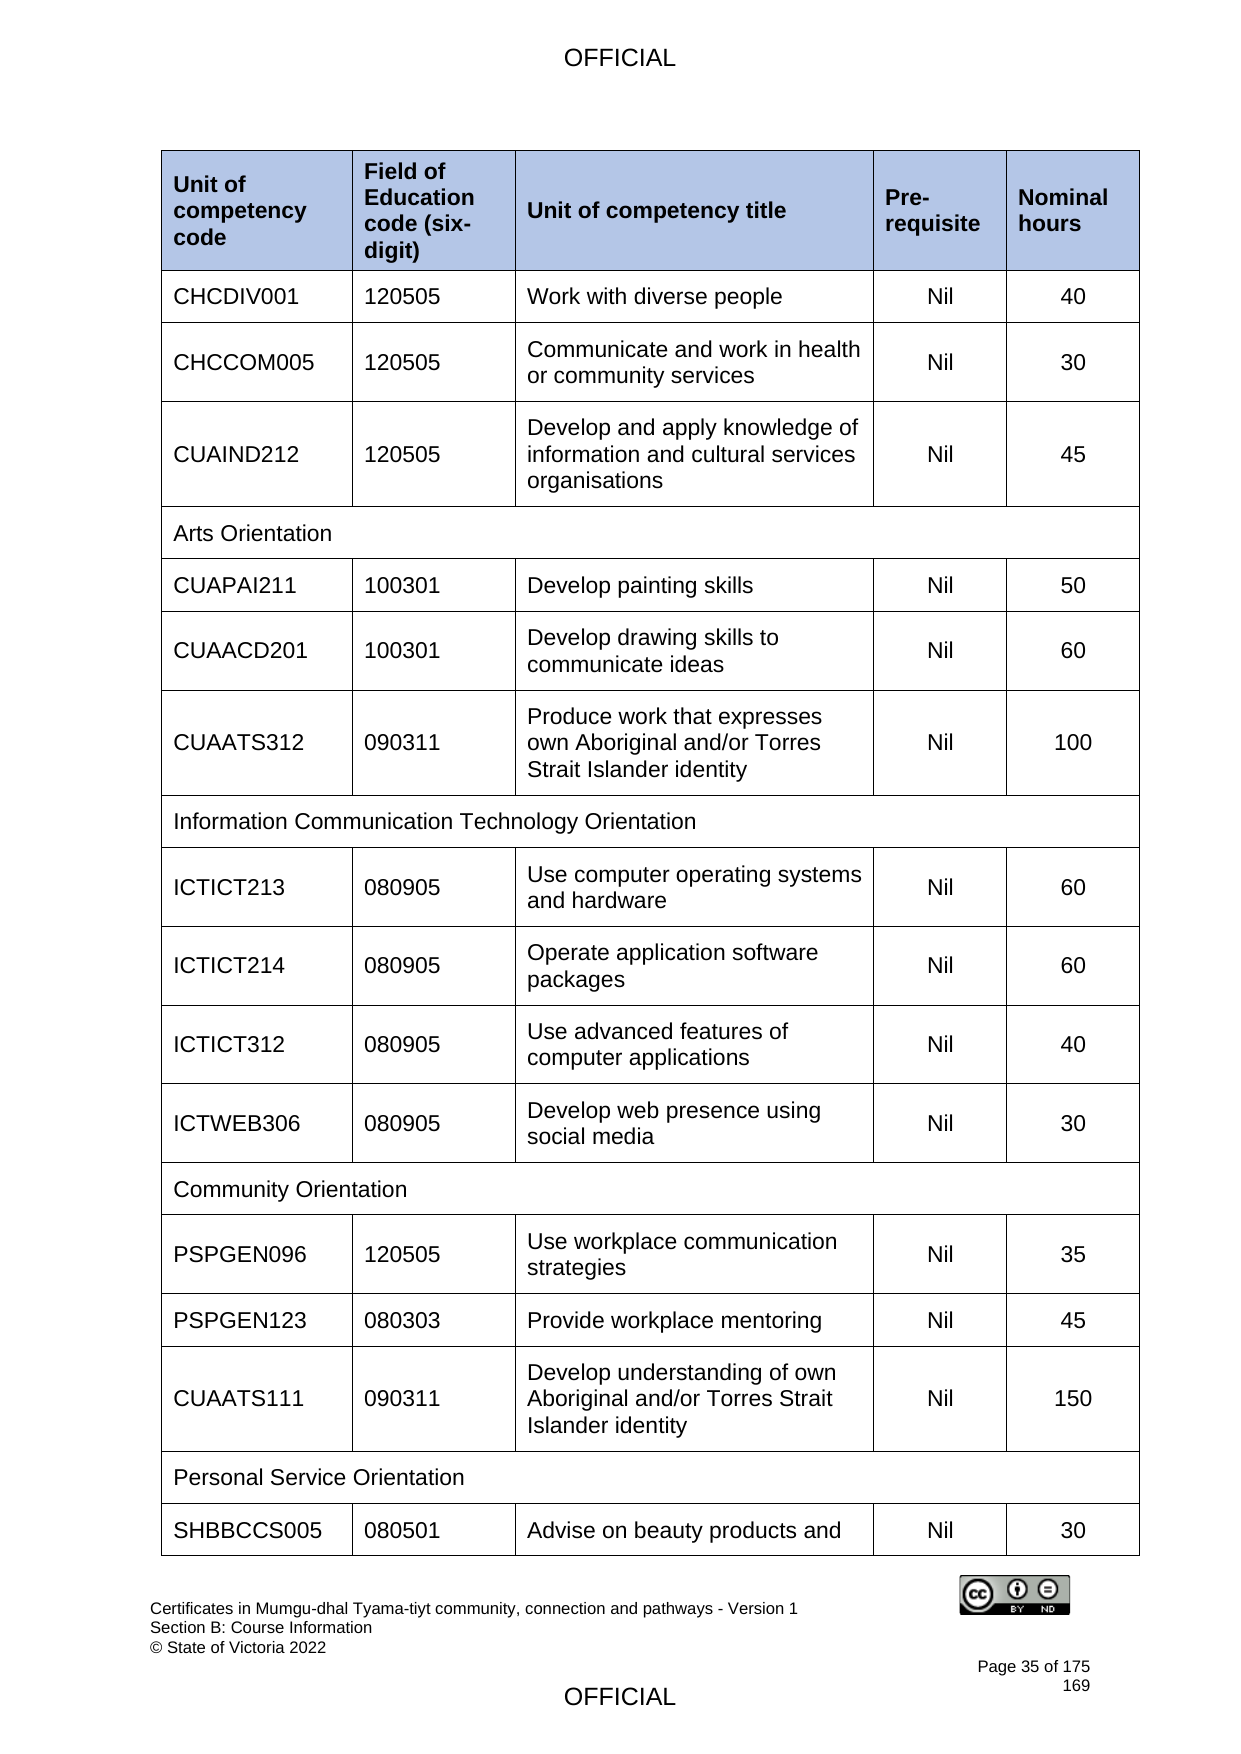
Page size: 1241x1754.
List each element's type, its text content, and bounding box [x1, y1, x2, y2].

table_cell Personal Service Orientation [162, 1452, 1139, 1503]
table_cell 60 [1007, 848, 1139, 926]
table_cell CUAIND212 [162, 402, 352, 506]
table_cell Nil [874, 559, 1006, 611]
table_cell SHBBCCS005 [162, 1504, 352, 1555]
table_cell PSPGEN096 [162, 1215, 352, 1293]
table_cell 080905 [353, 927, 515, 1004]
table_cell 100301 [353, 559, 515, 611]
table_cell Nil [874, 1504, 1006, 1555]
table_cell CUAPAI211 [162, 559, 352, 611]
table_header Field of Education code (six-digit) [353, 151, 515, 270]
table_cell Use workplace communication strategies [516, 1215, 873, 1293]
table_cell Use advanced features of computer applications [516, 1006, 873, 1083]
table_cell CUAACD201 [162, 612, 352, 689]
table_cell 30 [1007, 323, 1139, 401]
table_cell 45 [1007, 1294, 1139, 1346]
table_cell 120505 [353, 271, 515, 322]
picture [959, 1575, 1071, 1615]
table_cell Develop understanding of own Aboriginal and/or Torres Strait Islander identity [516, 1347, 873, 1451]
table_cell CHCCOM005 [162, 323, 352, 401]
table_cell CUAATS111 [162, 1347, 352, 1451]
table_cell CHCDIV001 [162, 271, 352, 322]
table_cell Develop and apply knowledge of information and cultural services organisations [516, 402, 873, 506]
table_cell Produce work that expresses own Aboriginal and/or Torres Strait Islander identity [516, 691, 873, 794]
table_cell Information Communication Technology Orientation [162, 796, 1139, 847]
table_cell Nil [874, 927, 1006, 1004]
table_cell Nil [874, 612, 1006, 689]
table_cell 080905 [353, 1006, 515, 1083]
table_cell 40 [1007, 1006, 1139, 1083]
table_cell Nil [874, 1006, 1006, 1083]
table_cell ICTICT213 [162, 848, 352, 926]
table_cell Provide workplace mentoring [516, 1294, 873, 1346]
table_cell Develop web presence using social media [516, 1084, 873, 1162]
table_cell 30 [1007, 1084, 1139, 1162]
table_cell 60 [1007, 612, 1139, 689]
table_header Pre-requisite [874, 151, 1006, 270]
table_cell 120505 [353, 402, 515, 506]
table_cell Nil [874, 1294, 1006, 1346]
table_cell 50 [1007, 559, 1139, 611]
table_cell ICTICT312 [162, 1006, 352, 1083]
table_cell Develop drawing skills to communicate ideas [516, 612, 873, 689]
table_cell Work with diverse people [516, 271, 873, 322]
table_cell 080905 [353, 1084, 515, 1162]
table_cell Use computer operating systems and hardware [516, 848, 873, 926]
table_cell 080905 [353, 848, 515, 926]
table_cell 080501 [353, 1504, 515, 1555]
table_cell Nil [874, 402, 1006, 506]
table_header Unit of competency code [162, 151, 352, 270]
table_cell Operate application software packages [516, 927, 873, 1004]
table_cell Nil [874, 1215, 1006, 1293]
table_cell Nil [874, 271, 1006, 322]
table_header Nominal hours [1007, 151, 1139, 270]
table_cell 090311 [353, 691, 515, 794]
table_cell Nil [874, 848, 1006, 926]
table_cell PSPGEN123 [162, 1294, 352, 1346]
table_cell 35 [1007, 1215, 1139, 1293]
table_cell Advise on beauty products and services [516, 1504, 873, 1555]
table_cell ICTWEB306 [162, 1084, 352, 1162]
table_cell 150 [1007, 1347, 1139, 1451]
table_cell Nil [874, 691, 1006, 794]
table_cell Nil [874, 1084, 1006, 1162]
table_cell 60 [1007, 927, 1139, 1004]
table_cell 30 [1007, 1504, 1139, 1555]
table_cell CUAATS312 [162, 691, 352, 794]
table_cell Nil [874, 323, 1006, 401]
table_cell Develop painting skills [516, 559, 873, 611]
table_cell ICTICT214 [162, 927, 352, 1004]
table_cell 100301 [353, 612, 515, 689]
table_cell Nil [874, 1347, 1006, 1451]
table_cell 120505 [353, 1215, 515, 1293]
table_cell Community Orientation [162, 1163, 1139, 1214]
table_cell 120505 [353, 323, 515, 401]
table_cell 100 [1007, 691, 1139, 794]
table_cell 090311 [353, 1347, 515, 1451]
table_header Unit of competency title [516, 151, 873, 270]
table_cell Arts Orientation [162, 507, 1139, 558]
table_cell 080303 [353, 1294, 515, 1346]
table_cell Communicate and work in health or community services [516, 323, 873, 401]
table_cell 45 [1007, 402, 1139, 506]
table_cell 40 [1007, 271, 1139, 322]
